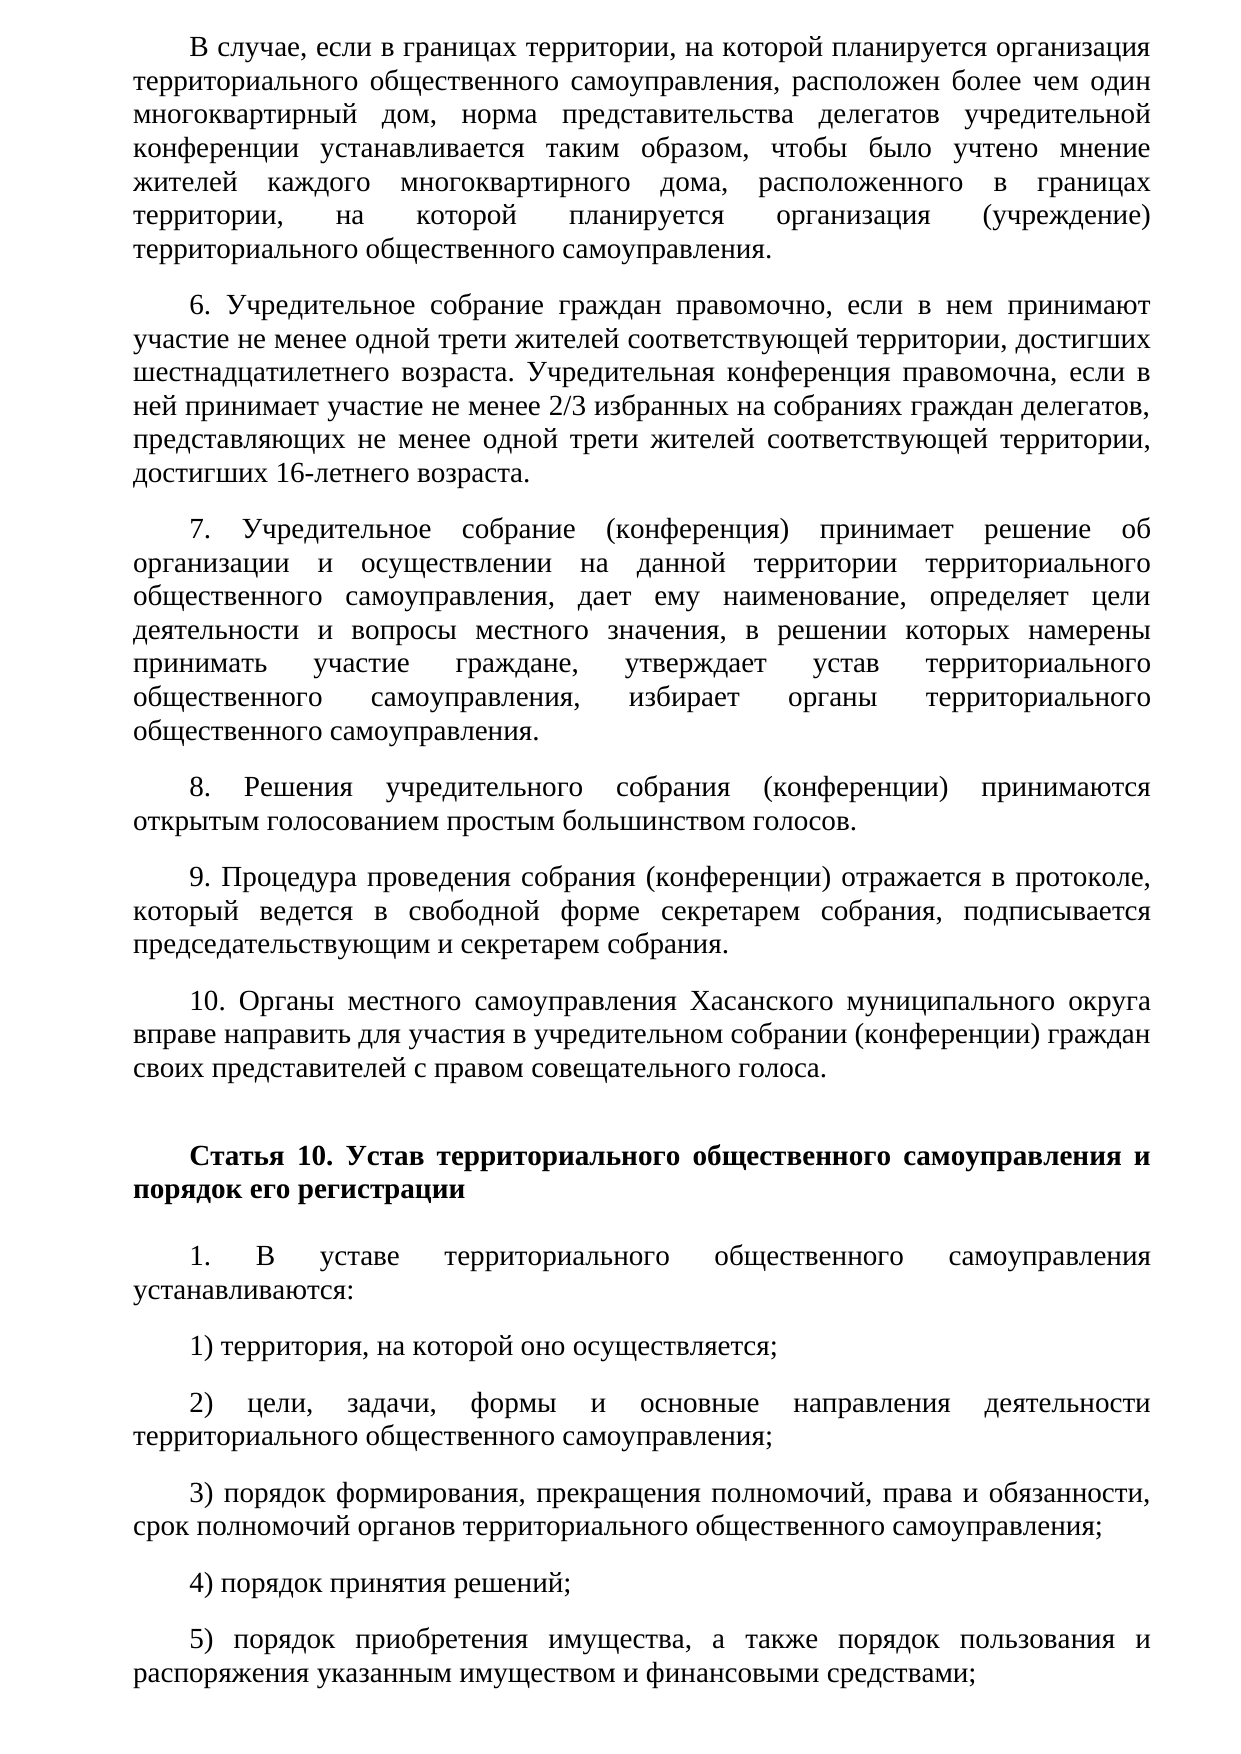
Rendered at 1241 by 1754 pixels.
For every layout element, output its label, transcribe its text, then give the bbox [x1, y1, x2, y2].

text 3) порядок формирования, прекращения полномочий, права и обязанности, срок полномочий органов территориального общественного самоуправления; [133, 1475, 1152, 1542]
text 5) порядок приобретения имущества, а также порядок пользования и распоряжения указанным имуществом и финансовыми средствами; [133, 1621, 1152, 1688]
text 8. Решения учредительного собрания (конференции) принимаются открытым голосованием простым большинством голосов. [133, 769, 1152, 836]
text 10. Органы местного самоуправления Хасанского муниципального округа вправе направить для участия в учредительном собрании (конференции) граждан своих представителей с правом совещательного голоса. [133, 983, 1152, 1083]
text 1) территория, на которой оно осуществляется; [133, 1328, 1152, 1362]
title Статья 10. Устав территориального общественного самоуправления и порядок его регистрации [133, 1138, 1152, 1205]
text 2) цели, задачи, формы и основные направления деятельности территориального общественного самоуправления; [133, 1385, 1152, 1452]
text 1. В уставе территориального общественного самоуправления устанавливаются: [133, 1238, 1152, 1305]
text 7. Учредительное собрание (конференция) принимает решение об организации и осуществлении на данной территории территориального общественного самоуправления, дает ему наименование, определяет цели деятельности и вопросы местного значения, в решении которых намерены принимать участие граждане, утверждает устав территориального общественного самоуправления, избирает органы территориального общественного самоуправления. [133, 511, 1152, 746]
text 4) порядок принятия решений; [133, 1565, 1152, 1598]
text 6. Учредительное собрание граждан правомочно, если в нем принимают участие не менее одной трети жителей соответствующей территории, достигших шестнадцатилетнего возраста. Учредительная конференция правомочна, если в ней принимает участие не менее 2/3 избранных на собраниях граждан делегатов, представляющих не менее одной трети жителей соответствующей территории, достигших 16-летнего возраста. [133, 287, 1152, 488]
text 9. Процедура проведения собрания (конференции) отражается в протоколе, который ведется в свободной форме секретарем собрания, подписывается председательствующим и секретарем собрания. [133, 859, 1152, 960]
text В случае, если в границах территории, на которой планируется организация территориального общественного самоуправления, расположен более чем один многоквартирный дом, норма представительства делегатов учредительной конференции устанавливается таким образом, чтобы было учтено мнение жителей каждого многоквартирного дома, расположенного в границах территории, на которой планируется организация (учреждение) территориального общественного самоуправления. [133, 29, 1152, 264]
